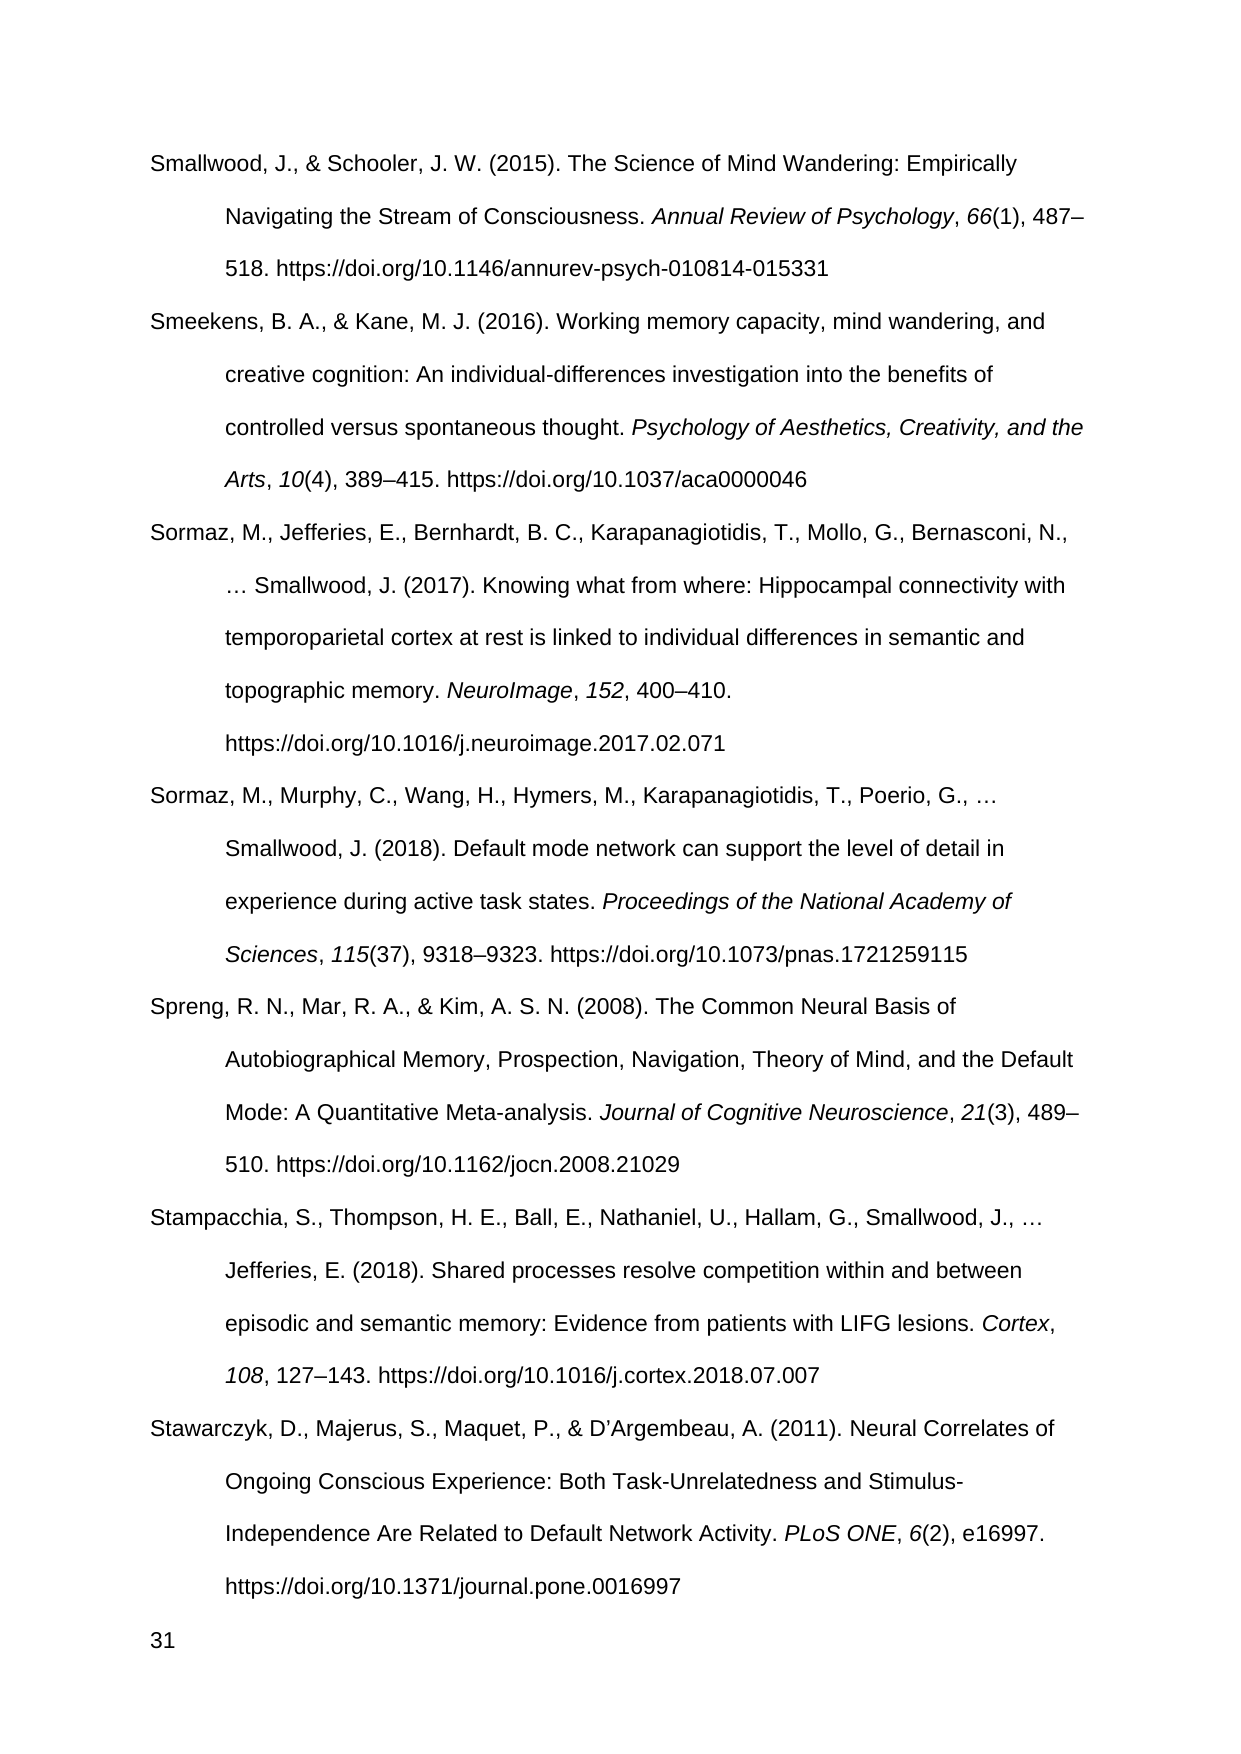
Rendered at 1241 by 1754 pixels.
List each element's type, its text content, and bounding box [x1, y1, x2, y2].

text Stampacchia, S., Thompson, H. E., Ball, E., Nathaniel, U., Hallam, G., Smallwood, J., … Jefferies, E. (2018). Shared processes resolve competition within and between episodic and semantic memory: Evidence from patients with LIFG lesions. Cortex, 108, 127–143. https://doi.org/10.1016/j.cortex.2018.07.007 [150, 1204, 1090, 1389]
text Spreng, R. N., Mar, R. A., & Kim, A. S. N. (2008). The Common Neural Basis of Autobiographical Memory, Prospection, Navigation, Theory of Mind, and the Default Mode: A Quantitative Meta-analysis. Journal of Cognitive Neuroscience, 21(3), 489–510. https://doi.org/10.1162/jocn.2008.21029 [150, 993, 1090, 1178]
text Stawarczyk, D., Majerus, S., Maquet, P., & D’Argembeau, A. (2011). Neural Correlates of Ongoing Conscious Experience: Both Task-Unrelatedness and Stimulus-Independence Are Related to Default Network Activity. PLoS ONE, 6(2), e16997. https://doi.org/10.1371/journal.pone.0016997 [150, 1415, 1090, 1599]
text Smallwood, J., & Schooler, J. W. (2015). The Science of Mind Wandering: Empirically Navigating the Stream of Consciousness. Annual Review of Psychology, 66(1), 487–518. https://doi.org/10.1146/annurev-psych-010814-015331 [150, 150, 1090, 282]
text Sormaz, M., Murphy, C., Wang, H., Hymers, M., Karapanagiotidis, T., Poerio, G., … Smallwood, J. (2018). Default mode network can support the level of detail in experience during active task states. Proceedings of the National Academy of Sciences, 115(37), 9318–9323. https://doi.org/10.1073/pnas.1721259115 [150, 782, 1090, 967]
text Sormaz, M., Jefferies, E., Bernhardt, B. C., Karapanagiotidis, T., Mollo, G., Bernasconi, N., … Smallwood, J. (2017). Knowing what from where: Hippocampal connectivity with temporoparietal cortex at rest is linked to individual differences in semantic and topographic memory. NeuroImage, 152, 400–410. https://doi.org/10.1016/j.neuroimage.2017.02.071 [150, 519, 1090, 756]
text Smeekens, B. A., & Kane, M. J. (2016). Working memory capacity, mind wandering, and creative cognition: An individual-differences investigation into the benefits of controlled versus spontaneous thought. Psychology of Aesthetics, Creativity, and the Arts, 10(4), 389–415. https://doi.org/10.1037/aca0000046 [150, 308, 1090, 493]
